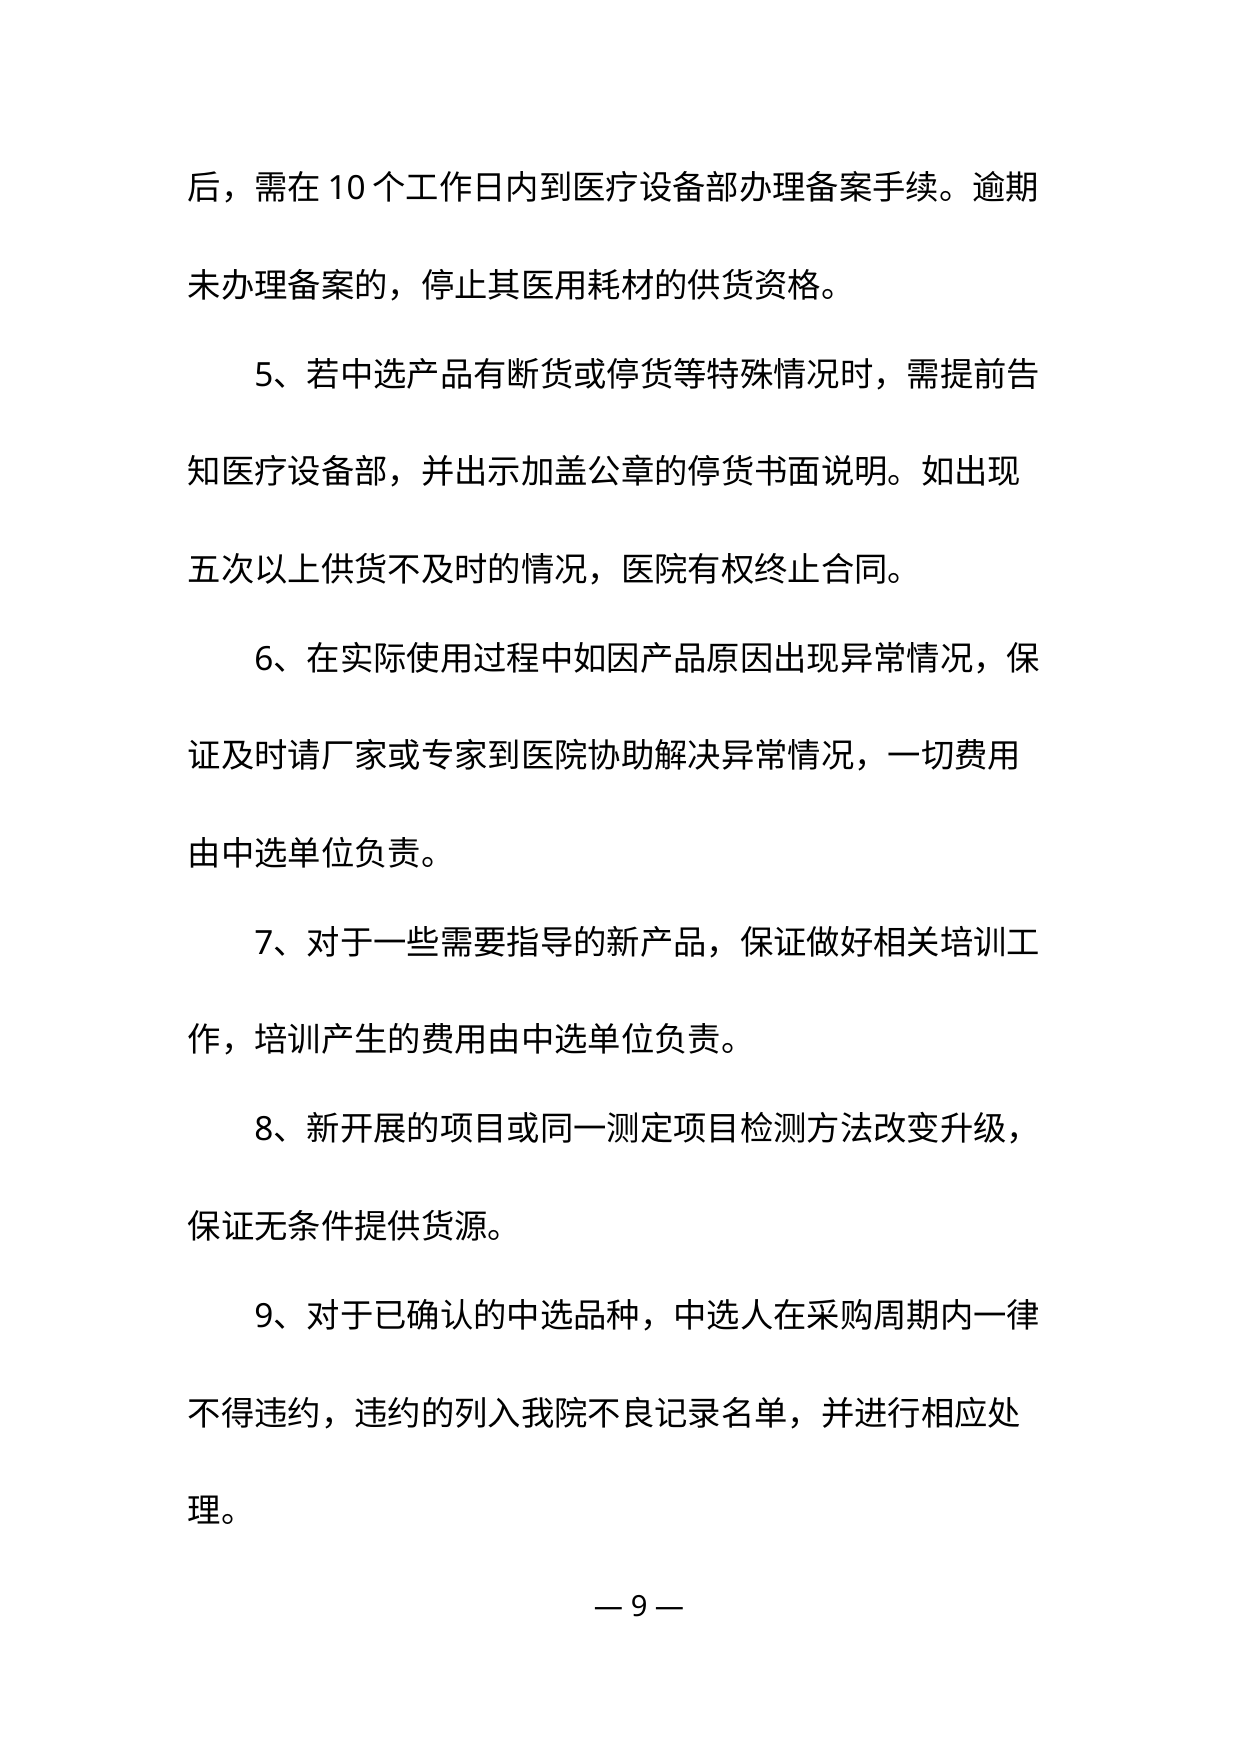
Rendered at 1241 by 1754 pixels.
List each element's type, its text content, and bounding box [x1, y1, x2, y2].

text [187, 153, 1053, 315]
text 5、若中选产品有断货或停货等特殊情况时，需提前告知医疗设备部，并出示加盖公章的停货书面说明。如出现五次以上供货不及时的情况，医院有权终止合同。 [187, 339, 1053, 599]
text 6、在实际使用过程中如因产品原因出现异常情况，保证及时请厂家或专家到医院协助解决异常情况，一切费用由中选单位负责。 [187, 623, 1053, 883]
text 7、对于一些需要指导的新产品，保证做好相关培训工作，培训产生的费用由中选单位负责。 [187, 907, 1053, 1070]
text 8、新开展的项目或同一测定项目检测方法改变升级，保证无条件提供货源。 [187, 1094, 1053, 1256]
text 9、对于已确认的中选品种，中选人在采购周期内一律不得违约，违约的列入我院不良记录名单，并进行相应处理。 [187, 1281, 1053, 1541]
